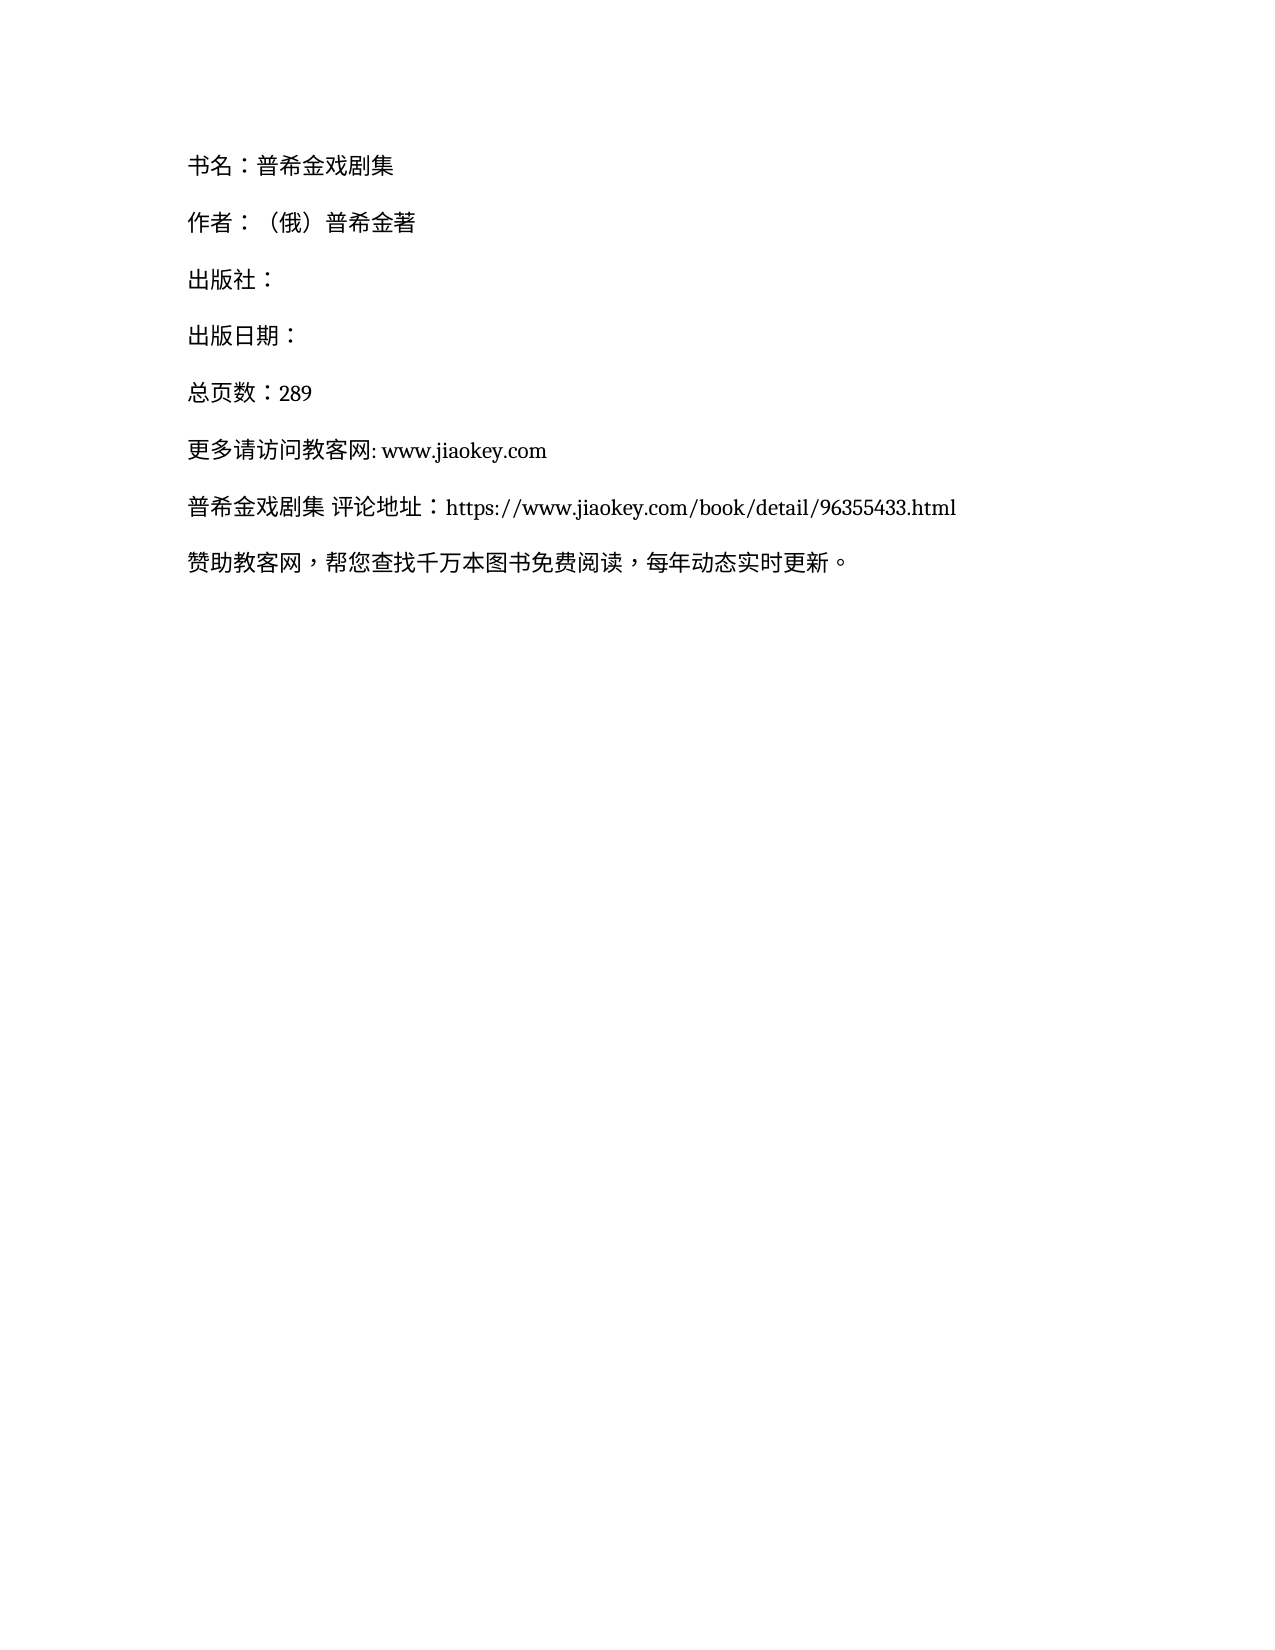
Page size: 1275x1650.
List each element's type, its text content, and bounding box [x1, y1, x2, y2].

text 总页数：289 [187, 377, 1087, 408]
text 普希金戏剧集 评论地址：https://www.jiaokey.com/book/detail/96355433.html [187, 491, 1087, 522]
text 书名：普希金戏剧集 [187, 150, 1087, 181]
text 更多请访问教客网: www.jiaokey.com [187, 434, 1087, 465]
text 作者：（俄）普希金著 [187, 207, 1087, 238]
text 出版社： [187, 263, 1087, 295]
text 出版日期： [187, 320, 1087, 352]
text 赞助教客网，帮您查找千万本图书免费阅读，每年动态实时更新。 [187, 547, 1087, 579]
